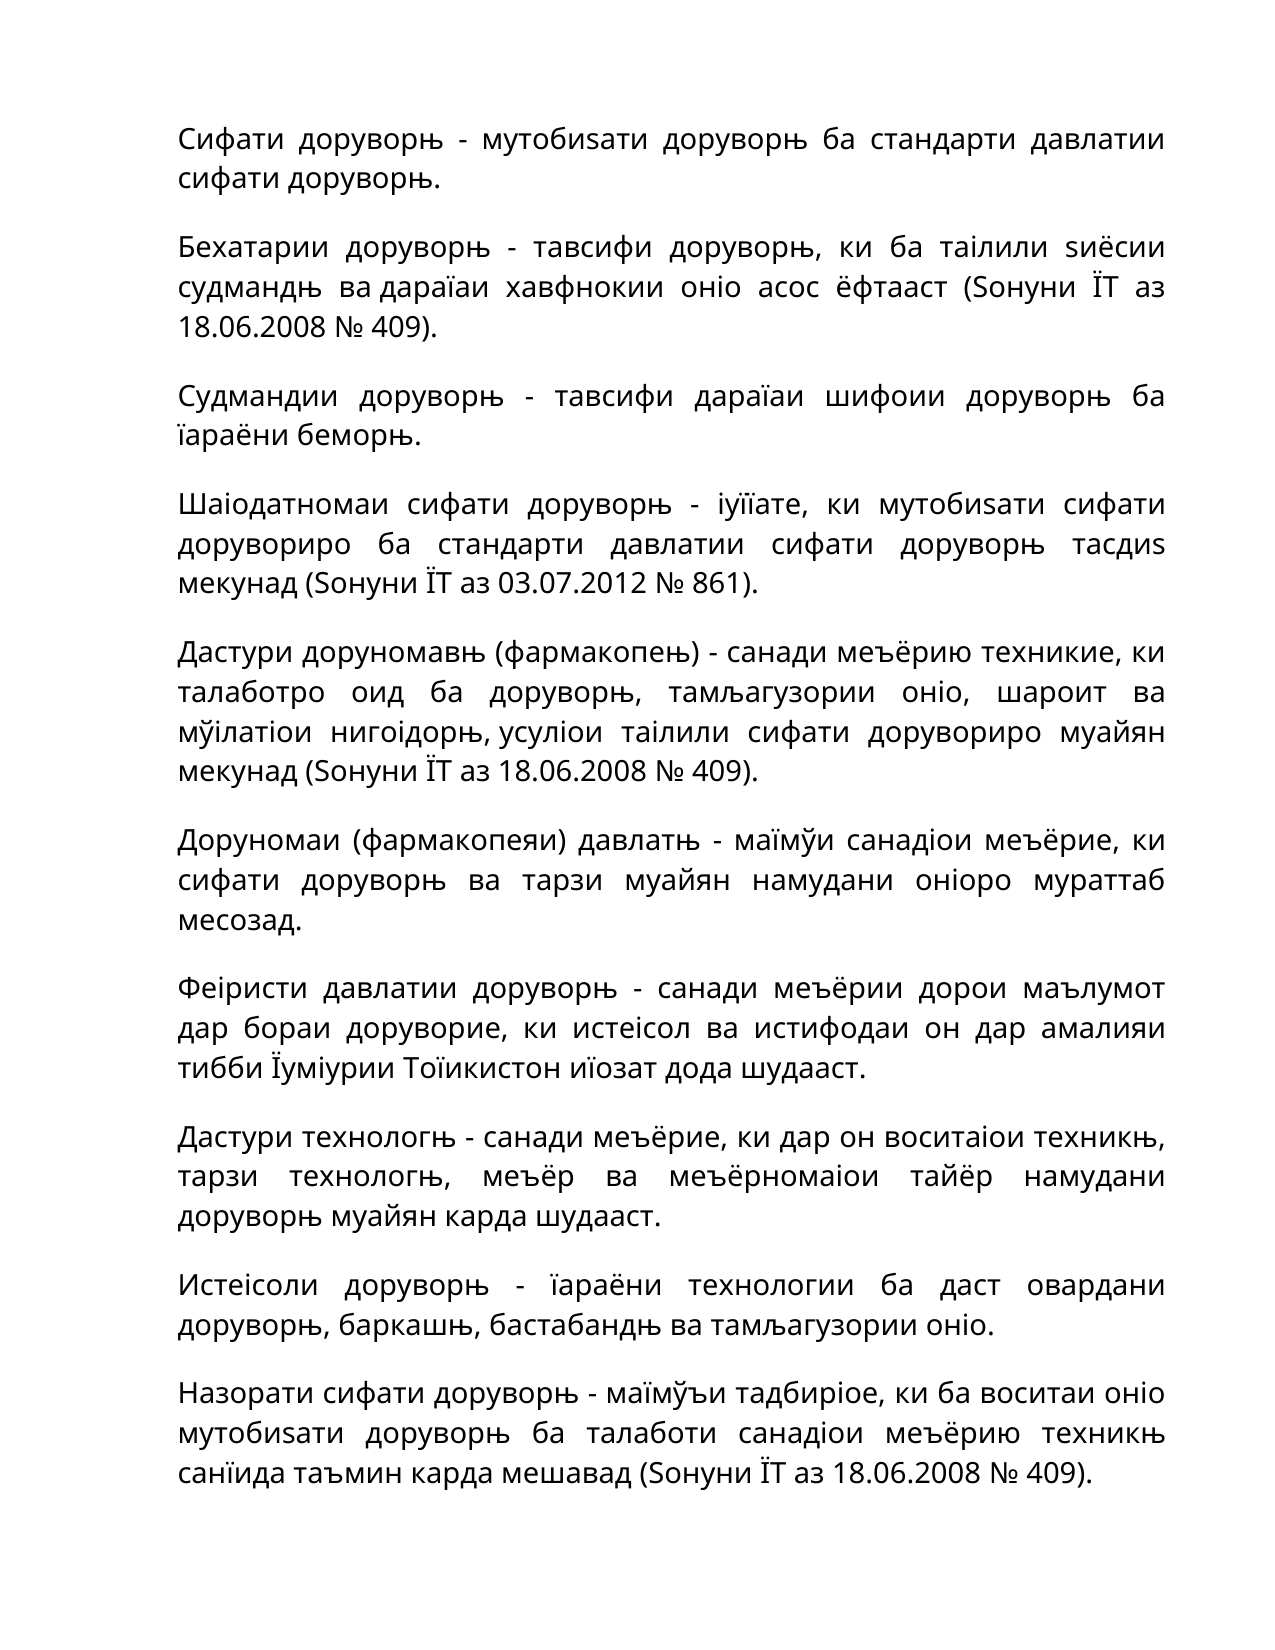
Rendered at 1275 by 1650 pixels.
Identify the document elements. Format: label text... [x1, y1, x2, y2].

text Шаіодатномаи сифати доруворњ - іуїїате, ки мутобиѕати сифати дорувориро ба стандарти давлатии сифати доруворњ тасдиѕ мекунад (Ѕонуни ЇТ аз 03.07.2012 № 861). [177, 483, 1167, 602]
text Истеісоли доруворњ - їараёни технологии ба даст овардани доруворњ, баркашњ, бастабандњ ва тамљагузории оніо. [177, 1264, 1167, 1344]
text Бехатарии доруворњ - тавсифи доруворњ, ки ба таілили ѕиёсии судмандњ ва дараїаи хавфнокии оніо асос ёфтааст (Ѕонуни ЇТ аз 18.06.2008 № 409). [177, 227, 1167, 346]
text Назорати сифати доруворњ - маїмўъи тадбиріое, ки ба воситаи оніо мутобиѕати доруворњ ба талаботи санадіои меъёрию техникњ санїида таъмин карда мешавад (Ѕонуни ЇТ аз 18.06.2008 № 409). [177, 1373, 1167, 1492]
text Сифати доруворњ - мутобиѕати доруворњ ба стандарти давлатии сифати доруворњ. [177, 118, 1167, 197]
text Феіристи давлатии доруворњ - санади меъёрии дорои маълумот дар бораи доруворие, ки истеісол ва истифодаи он дар амалияи тибби Їуміурии Тоїикистон иїозат дода шудааст. [177, 968, 1167, 1087]
text Дастури технологњ - санади меъёрие, ки дар он воситаіои техникњ, тарзи технологњ, меъёр ва меъёрномаіои тайёр намудани доруворњ муайян карда шудааст. [177, 1116, 1167, 1235]
text Судмандии доруворњ - тавсифи дараїаи шифоии доруворњ ба їараёни беморњ. [177, 375, 1167, 454]
text Доруномаи (фармакопеяи) давлатњ - маїмўи санадіои меъёрие, ки сифати доруворњ ва тарзи муайян намудани оніоро мураттаб месозад. [177, 819, 1167, 939]
text Дастури доруномавњ (фармакопењ) - санади меъёрию техникие, ки талаботро оид ба доруворњ, тамљагузории оніо, шароит ва мўілатіои нигоідорњ, усуліои таілили сифати дорувориро муайян мекунад (Ѕонуни ЇТ аз 18.06.2008 № 409). [177, 632, 1167, 790]
